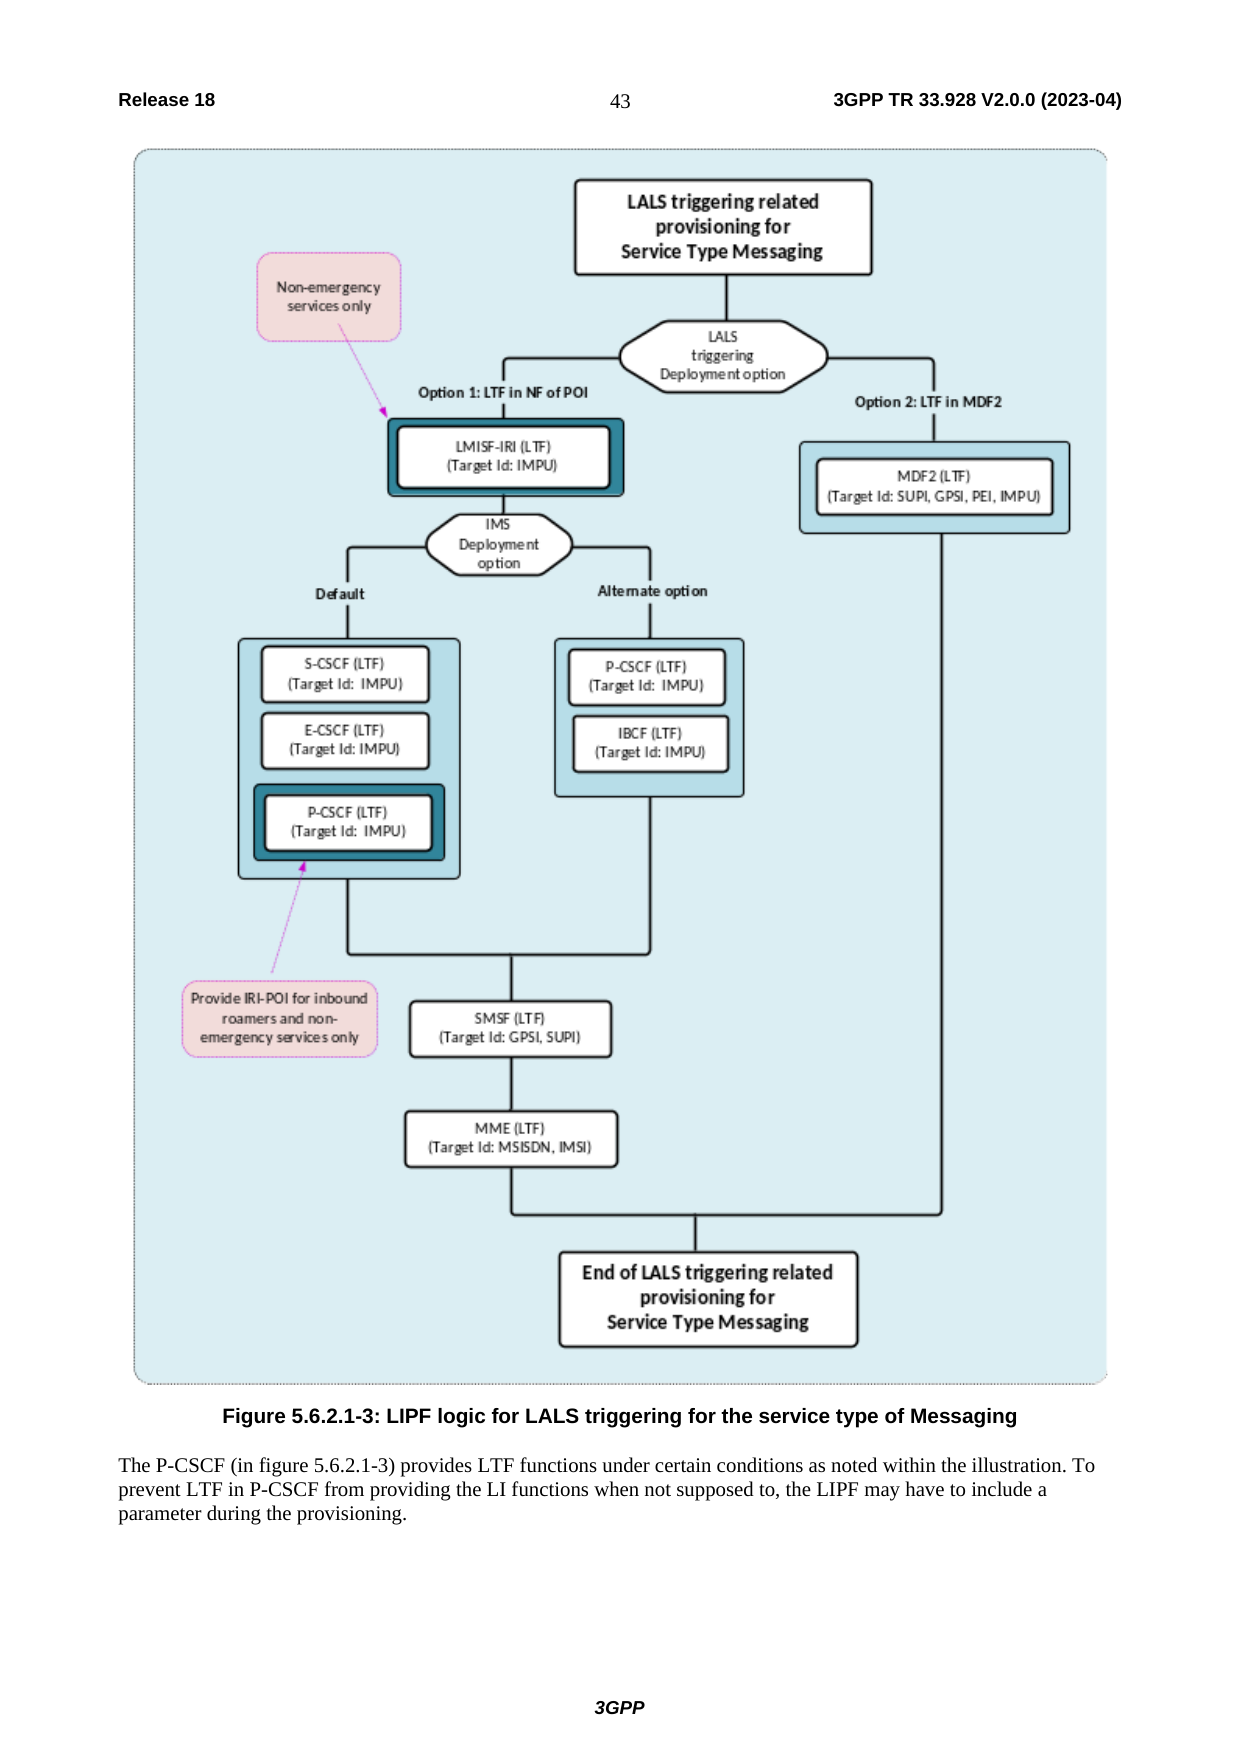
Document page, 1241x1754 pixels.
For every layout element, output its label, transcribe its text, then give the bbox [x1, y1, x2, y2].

text The P-CSCF (in figure 5.6.2.1-3) provides LTF functions under certain conditions as noted within the illustration. To prevent LTF in P-CSCF from providing the LI functions when not supposed to, the LIPF may have to include a parameter during the provisioning. [118, 1453, 1122, 1525]
text Figure 5.6.2.1-3: LIPF logic for LALS triggering for the service type of Messaging [118, 1404, 1122, 1428]
